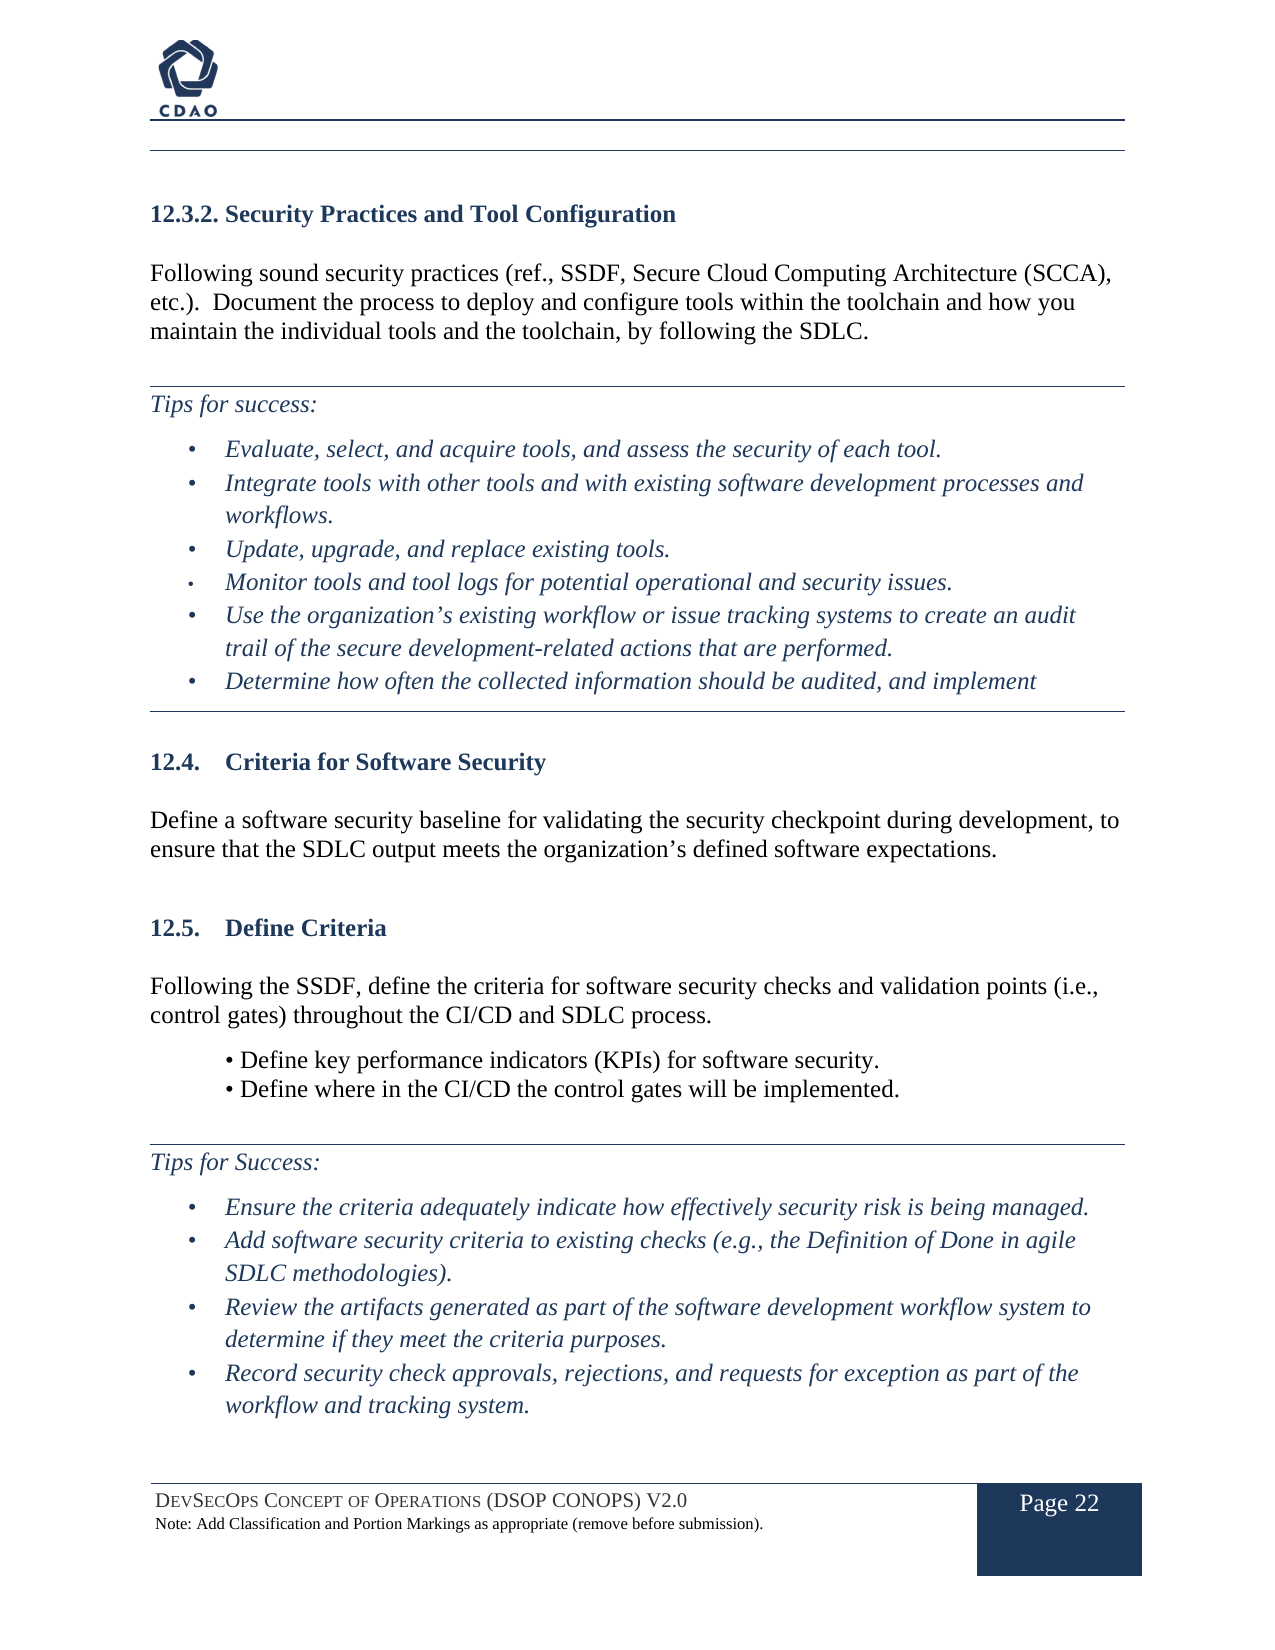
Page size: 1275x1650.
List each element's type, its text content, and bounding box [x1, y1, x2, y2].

list Add software security criteria to existing checks (e.g., the Definition of Done in agile SDLC methodologies). [187, 1226, 1125, 1287]
list Review the artifacts generated as part of the software development workflow system to determine if they meet the criteria purposes. [187, 1292, 1125, 1353]
subtitle Criteria for Software Security [150, 747, 1050, 776]
text Following the SSDF, define the criteria for software security checks and validation points (i.e., control gates) throughout the CI/CD and SDLC process. [150, 971, 1125, 1028]
subtitle Security Practices and Tool Configuration [150, 199, 1125, 227]
text • Define key performance indicators (KPIs) for software security. [225, 1045, 1125, 1074]
list Ensure the criteria adequately indicate how effectively security risk is being managed. [187, 1192, 1125, 1221]
list Integrate tools with other tools and with existing software development processes and workflows. [187, 468, 1125, 529]
text Tips for success: [150, 387, 1125, 418]
list Determine how often the collected information should be audited, and implement [187, 666, 1125, 694]
text Define a software security baseline for validating the security checkpoint during development, to ensure that the SDLC output meets the organization’s defined software expectations. [150, 805, 1125, 863]
list Update, upgrade, and replace existing tools. [187, 534, 1125, 562]
subtitle Define Criteria [150, 913, 1050, 942]
list Use the organization’s existing workflow or issue tracking systems to create an audit trail of the secure development-related actions that are performed. [187, 600, 1125, 661]
picture [158, 40, 218, 117]
text Tips for Success: [150, 1145, 1125, 1176]
text Following sound security practices (ref., SSDF, Secure Cloud Computing Architecture (SCCA), etc.). Document the process to deploy and configure tools within the toolchain and how you maintain the individual tools and the toolchain, by following the SDLC. [150, 258, 1125, 345]
list Monitor tools and tool logs for potential operational and security issues. [187, 567, 1125, 595]
text • Define where in the CI/CD the control gates will be implemented. [225, 1074, 1125, 1103]
list Record security check approvals, rejections, and requests for exception as part of the workflow and tracking system. [187, 1358, 1125, 1419]
list Evaluate, select, and acquire tools, and assess the security of each tool. [187, 434, 1125, 463]
